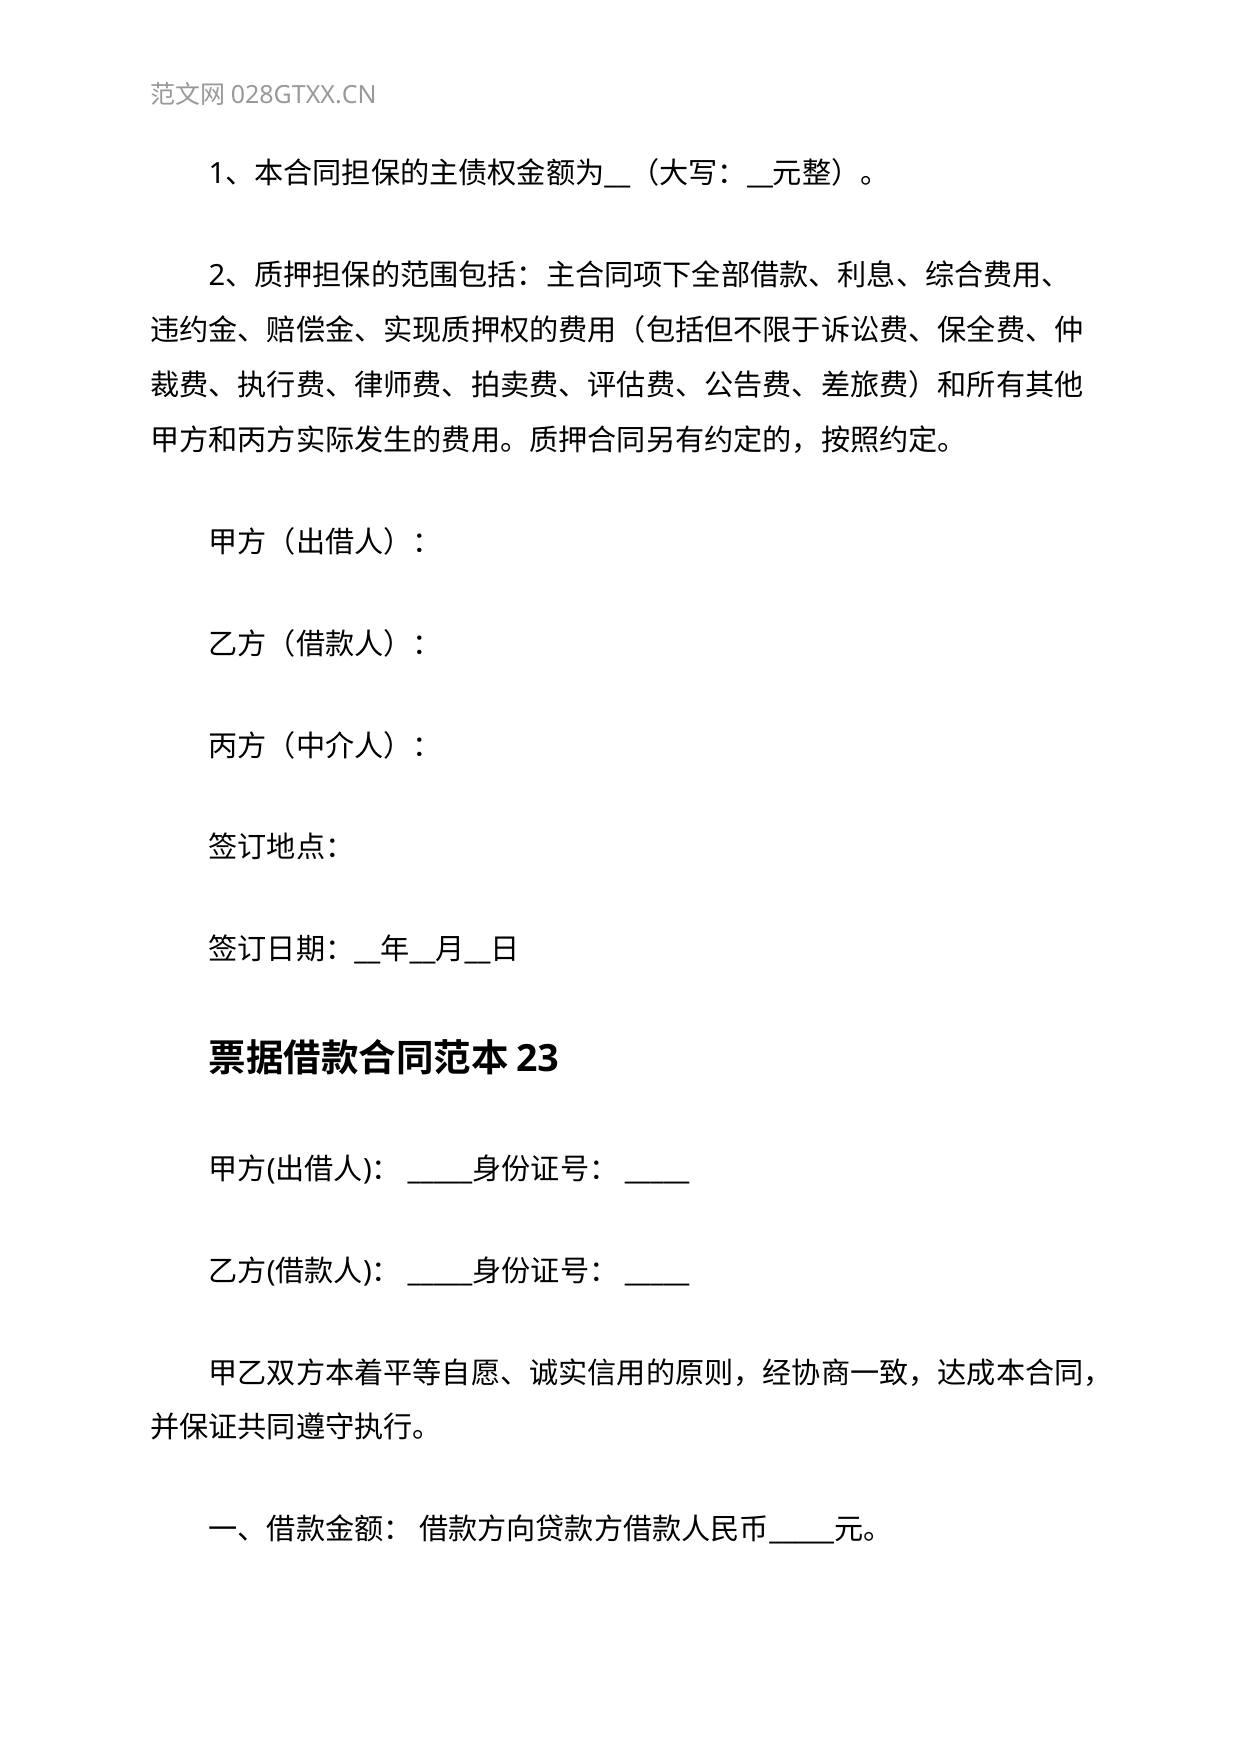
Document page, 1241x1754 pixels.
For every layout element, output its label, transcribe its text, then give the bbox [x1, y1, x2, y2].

text 甲方（出借人）： [150, 518, 1090, 561]
text 甲方(出借人)： _____身份证号： _____ [150, 1145, 1090, 1188]
text 票据借款合同范本23 [150, 1028, 1090, 1082]
text 丙方（中介人）： [150, 722, 1090, 764]
text 乙方(借款人)： _____身份证号： _____ [150, 1247, 1090, 1289]
text 甲乙双方本着平等自愿、诚实信用的原则，经协商一致，达成本合同，并保证共同遵守执行。 [150, 1349, 1090, 1446]
text 一、借款金额： 借款方向贷款方借款人民币_____元。 [150, 1506, 1090, 1548]
text 签订日期：__年__月__日 [150, 926, 1090, 968]
text 签订地点： [150, 824, 1090, 866]
text 乙方（借款人）： [150, 620, 1090, 663]
text 1、本合同担保的主债权金额为__（大写：__元整）。 [150, 150, 1090, 192]
text 2、质押担保的范围包括：主合同项下全部借款、利息、综合费用、违约金、赔偿金、实现质押权的费用（包括但不限于诉讼费、保全费、仲裁费、执行费、律师费、拍卖费、评估费、公告费、差旅费）和所有其他甲方和丙方实际发生的费用。质押合同另有约定的，按照约定。 [150, 252, 1090, 459]
